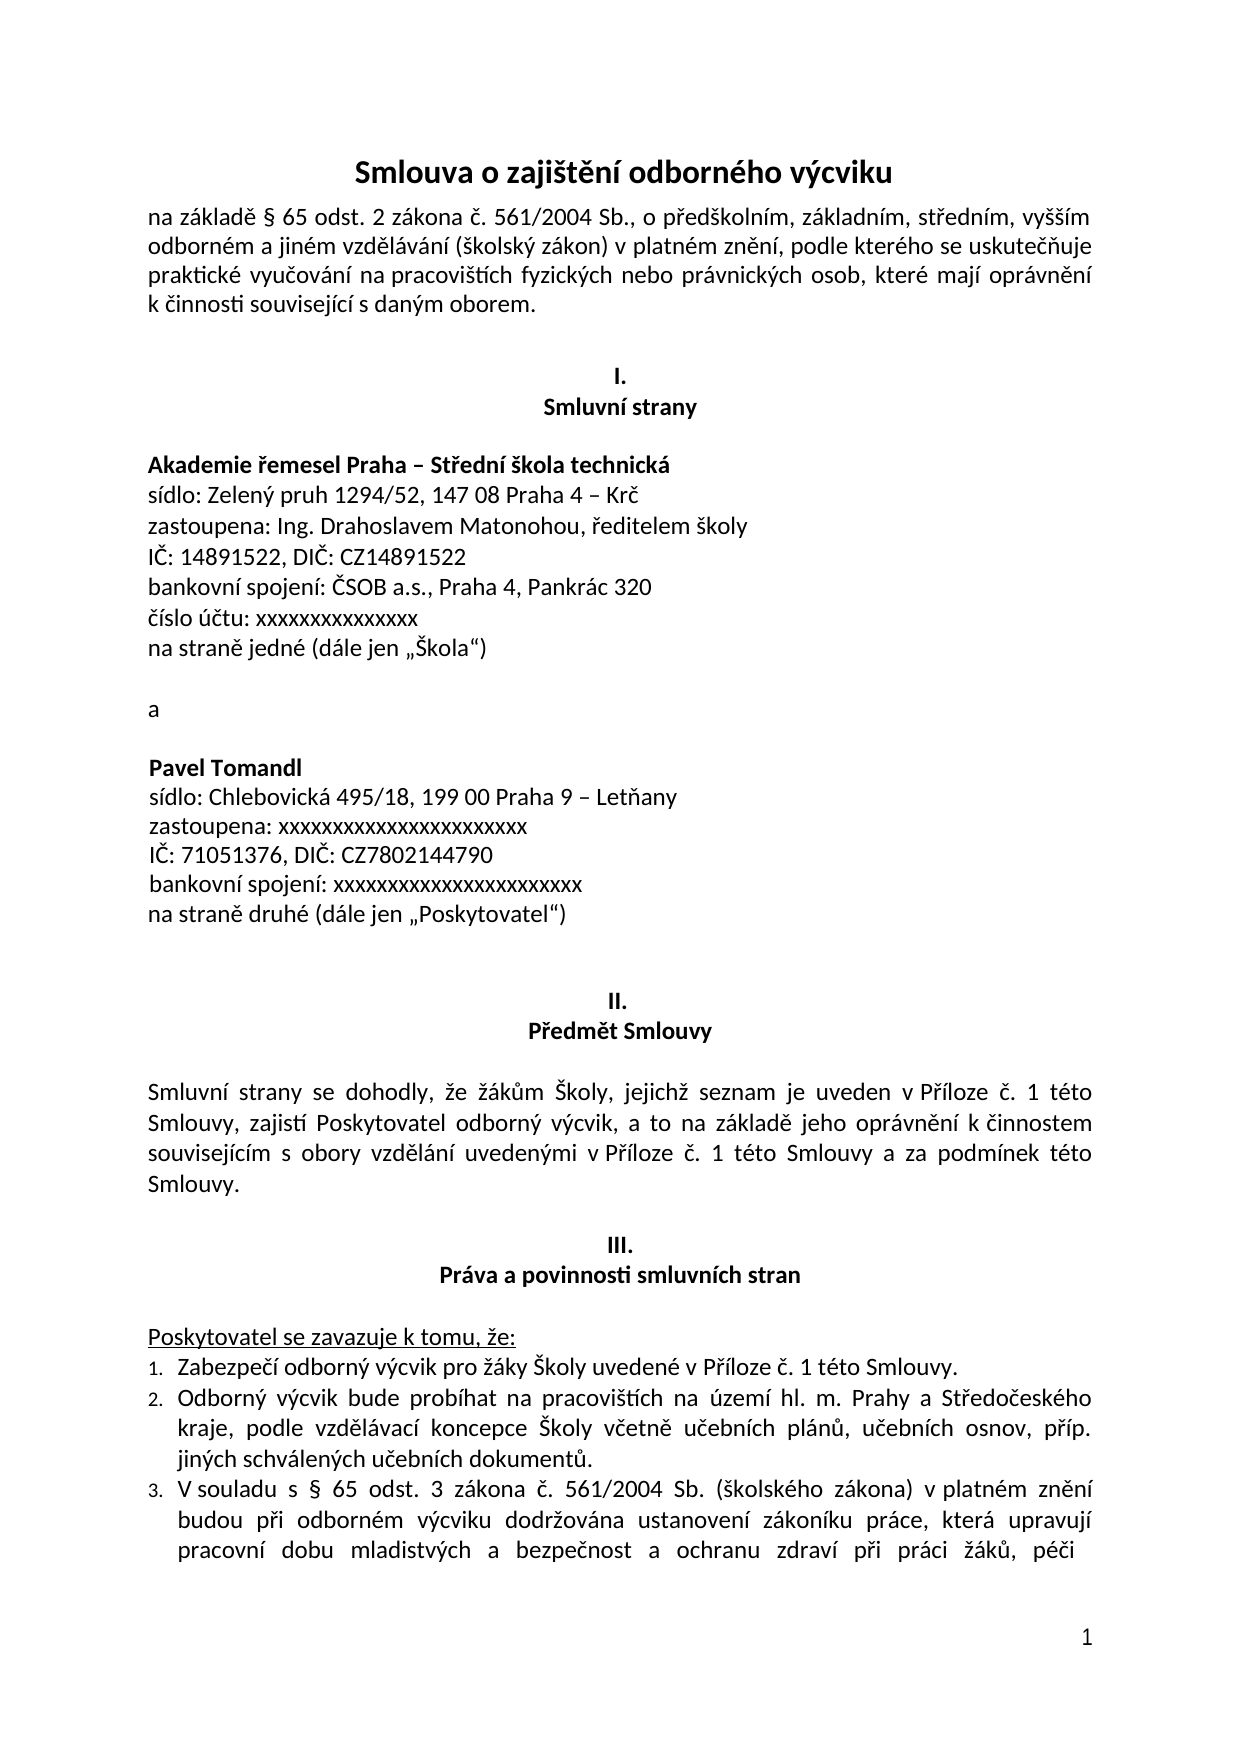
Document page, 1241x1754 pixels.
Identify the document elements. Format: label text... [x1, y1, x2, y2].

text a [148, 693, 1092, 724]
list Zabezpečí odborný výcvik pro žáky Školy uvedené v Příloze č. 1 této Smlouvy. [148, 1351, 1092, 1382]
text na základě § 65 odst. 2 zákona č. 561/2004 Sb., o předškolním, základním, středním, vyšším odborném a jiném vzdělávání (školský zákon) v platném znění, podle kterého se uskutečňuje praktické vyučování na pracovištích fyzických nebo právnických osob, které mají oprávnění k činnosti související s daným oborem. [148, 202, 1092, 318]
text Smluvní strany se dohodly, že žákům Školy, jejichž seznam je uveden v Příloze č. 1 této Smlouvy, zajistí Poskytovatel odborný výcvik, a to na základě jeho oprávnění k činnostem souvisejícím s obory vzdělání uvedenými v Příloze č. 1 této Smlouvy a za podmínek této Smlouvy. [148, 1076, 1092, 1198]
text číslo účtu: xxxxxxxxxxxxxxx [148, 602, 1092, 632]
text Práva a povinnosti smluvních stran [148, 1259, 1092, 1290]
text IČ: 71051376, DIČ: CZ7802144790 [148, 840, 1092, 869]
text bankovní spojení: ČSOB a.s., Praha 4, Pankrác 320 [148, 571, 1092, 602]
text I. [148, 360, 1092, 391]
text Pavel Tomandl [148, 753, 1092, 782]
text Předmět Smlouvy [148, 1015, 1092, 1046]
text zastoupena: Ing. Drahoslavem Matonohou, ředitelem školy [148, 510, 1092, 541]
text Smlouva o zajištění odborného výcviku [148, 160, 1092, 189]
text na straně druhé (dále jen „Poskytovatel“) [148, 899, 1092, 928]
text II. [148, 986, 1092, 1015]
text zastoupena: xxxxxxxxxxxxxxxxxxxxxxx [148, 811, 1092, 840]
text Smluvní strany [148, 391, 1092, 421]
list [148, 1473, 1092, 1565]
text sídlo: Chlebovická 495/18, 199 00 Praha 9 – Letňany [148, 782, 1092, 811]
text Akademie řemesel Praha – Střední škola technická [148, 450, 1092, 479]
text IČ: 14891522, DIČ: CZ14891522 [148, 541, 1092, 571]
text Poskytovatel se zavazuje k tomu, že: [148, 1321, 1092, 1351]
text na straně jedné (dále jen „Škola“) [148, 632, 1092, 663]
list Odborný výcvik bude probíhat na pracovištích na území hl. m. Prahy a Středočeského kraje, podle vzdělávací koncepce Školy včetně učebních plánů, učebních osnov, příp. jiných schválených učebních dokumentů. [148, 1382, 1092, 1473]
text sídlo: Zelený pruh 1294/52, 147 08 Praha 4 – Krč [148, 479, 1092, 510]
text bankovní spojení: xxxxxxxxxxxxxxxxxxxxxxx [148, 869, 1092, 899]
text III. [148, 1229, 1092, 1259]
